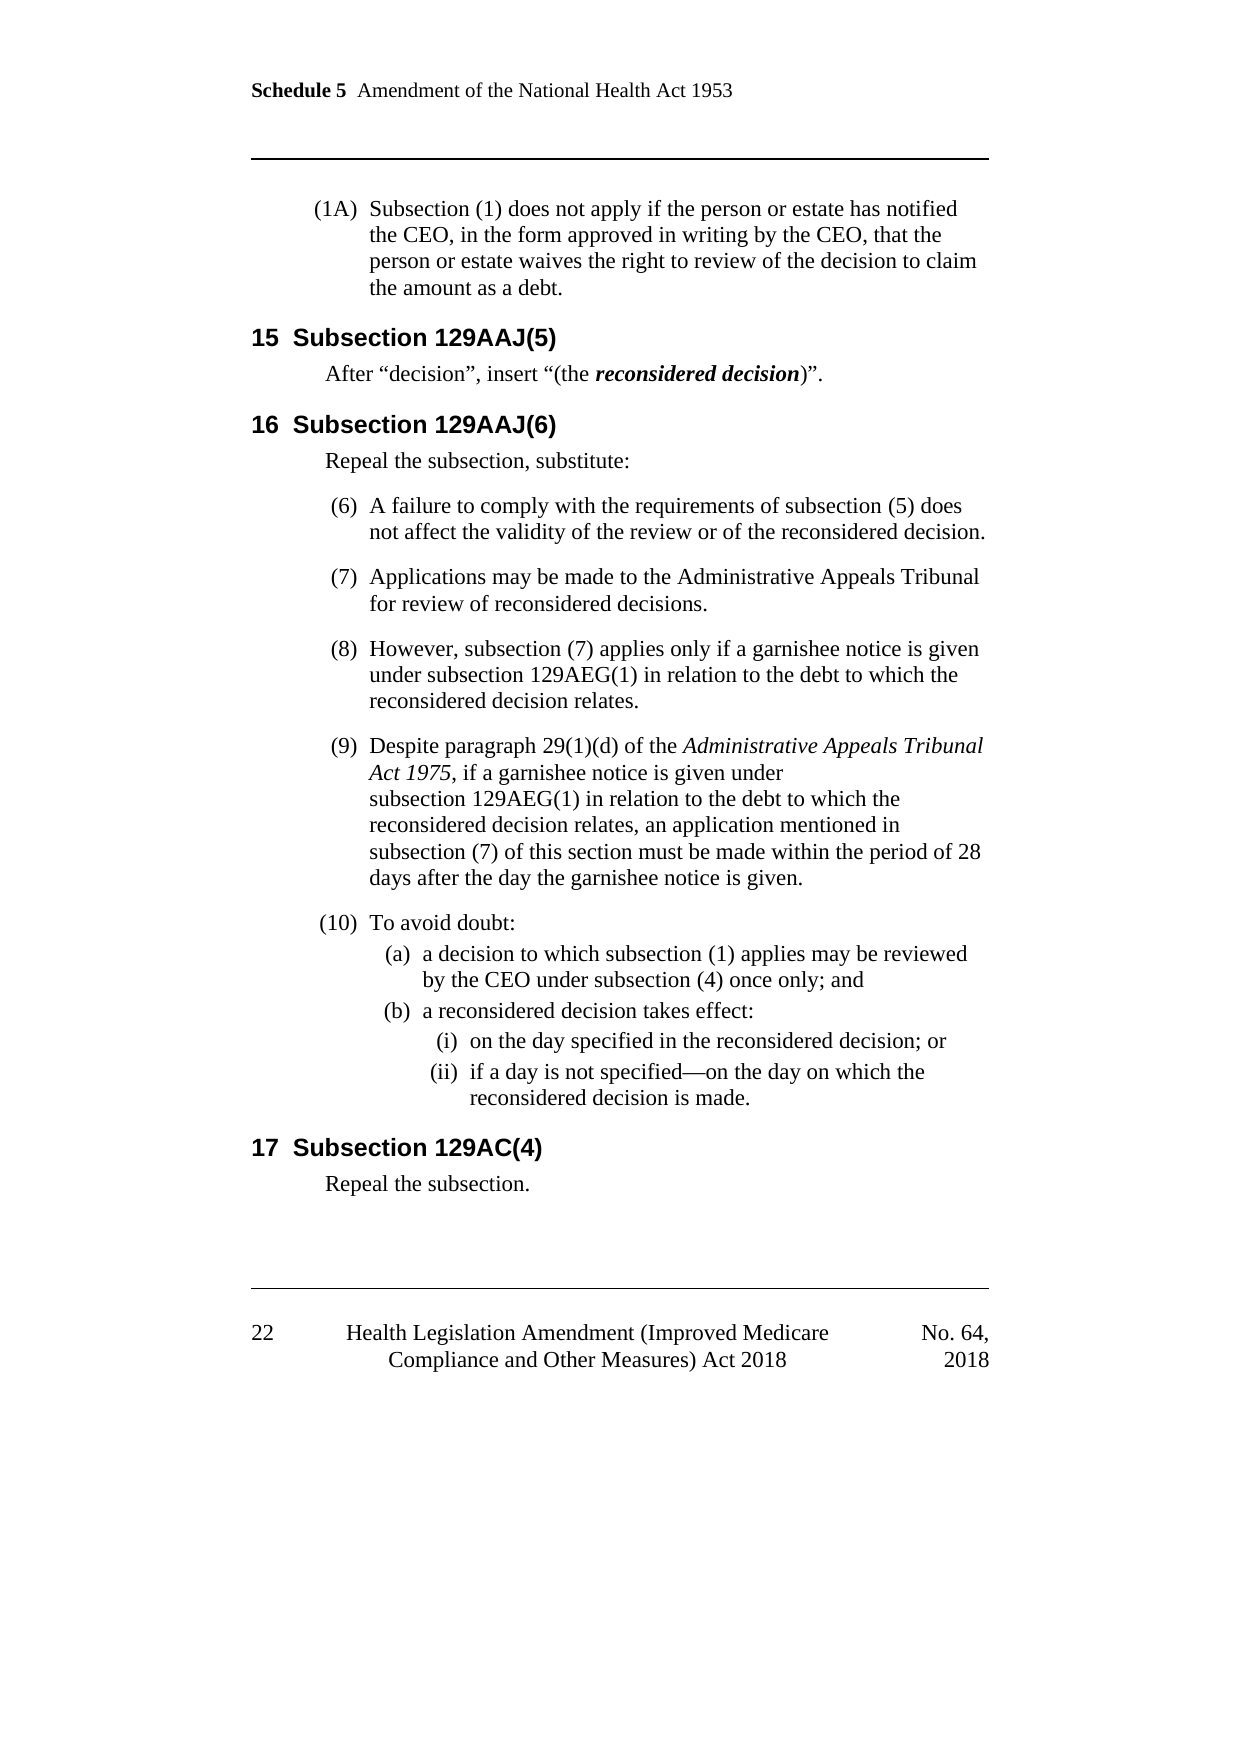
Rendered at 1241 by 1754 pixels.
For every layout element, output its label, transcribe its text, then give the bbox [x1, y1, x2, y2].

text (9) Despite paragraph 29(1)(d) of the Administrative Appeals Tribunal Act 1975, if a garnishee notice is given under subsection 129AEG(1) in relation to the debt to which the reconsidered decision relates, an application mentioned in subsection (7) of this section must be made within the period of 28 days after the day the garnishee notice is given. [251, 732, 989, 891]
text After “decision”, insert “(the reconsidered decision)”. [325, 360, 989, 387]
text 15 Subsection 129AAJ(5) [251, 323, 989, 352]
text (i) on the day specified in the reconsidered decision; or [251, 1027, 989, 1054]
text (10) To avoid doubt: [251, 909, 989, 936]
text (ii) if a day is not specified—on the day on which the reconsidered decision is made. [251, 1058, 989, 1111]
text (6) A failure to comply with the requirements of subsection (5) does not affect the validity of the review or of the reconsidered decision. [251, 492, 989, 544]
text Repeal the subsection. [325, 1171, 989, 1197]
text (1A) Subsection (1) does not apply if the person or estate has notified the CEO, in the form approved in writing by the CEO, that the person or estate waives the right to review of the decision to claim the amount as a debt. [251, 195, 989, 300]
text 17 Subsection 129AC(4) [251, 1133, 989, 1162]
text 16 Subsection 129AAJ(6) [251, 409, 989, 438]
text (a) a decision to which subsection (1) applies may be reviewed by the CEO under subsection (4) once only; and [251, 940, 989, 993]
text (b) a reconsidered decision takes effect: [251, 997, 989, 1023]
text Repeal the subsection, substitute: [325, 447, 989, 473]
text (8) However, subsection (7) applies only if a garnishee notice is given under subsection 129AEG(1) in relation to the debt to which the reconsidered decision relates. [251, 635, 989, 714]
text (7) Applications may be made to the Administrative Appeals Tribunal for review of reconsidered decisions. [251, 563, 989, 616]
